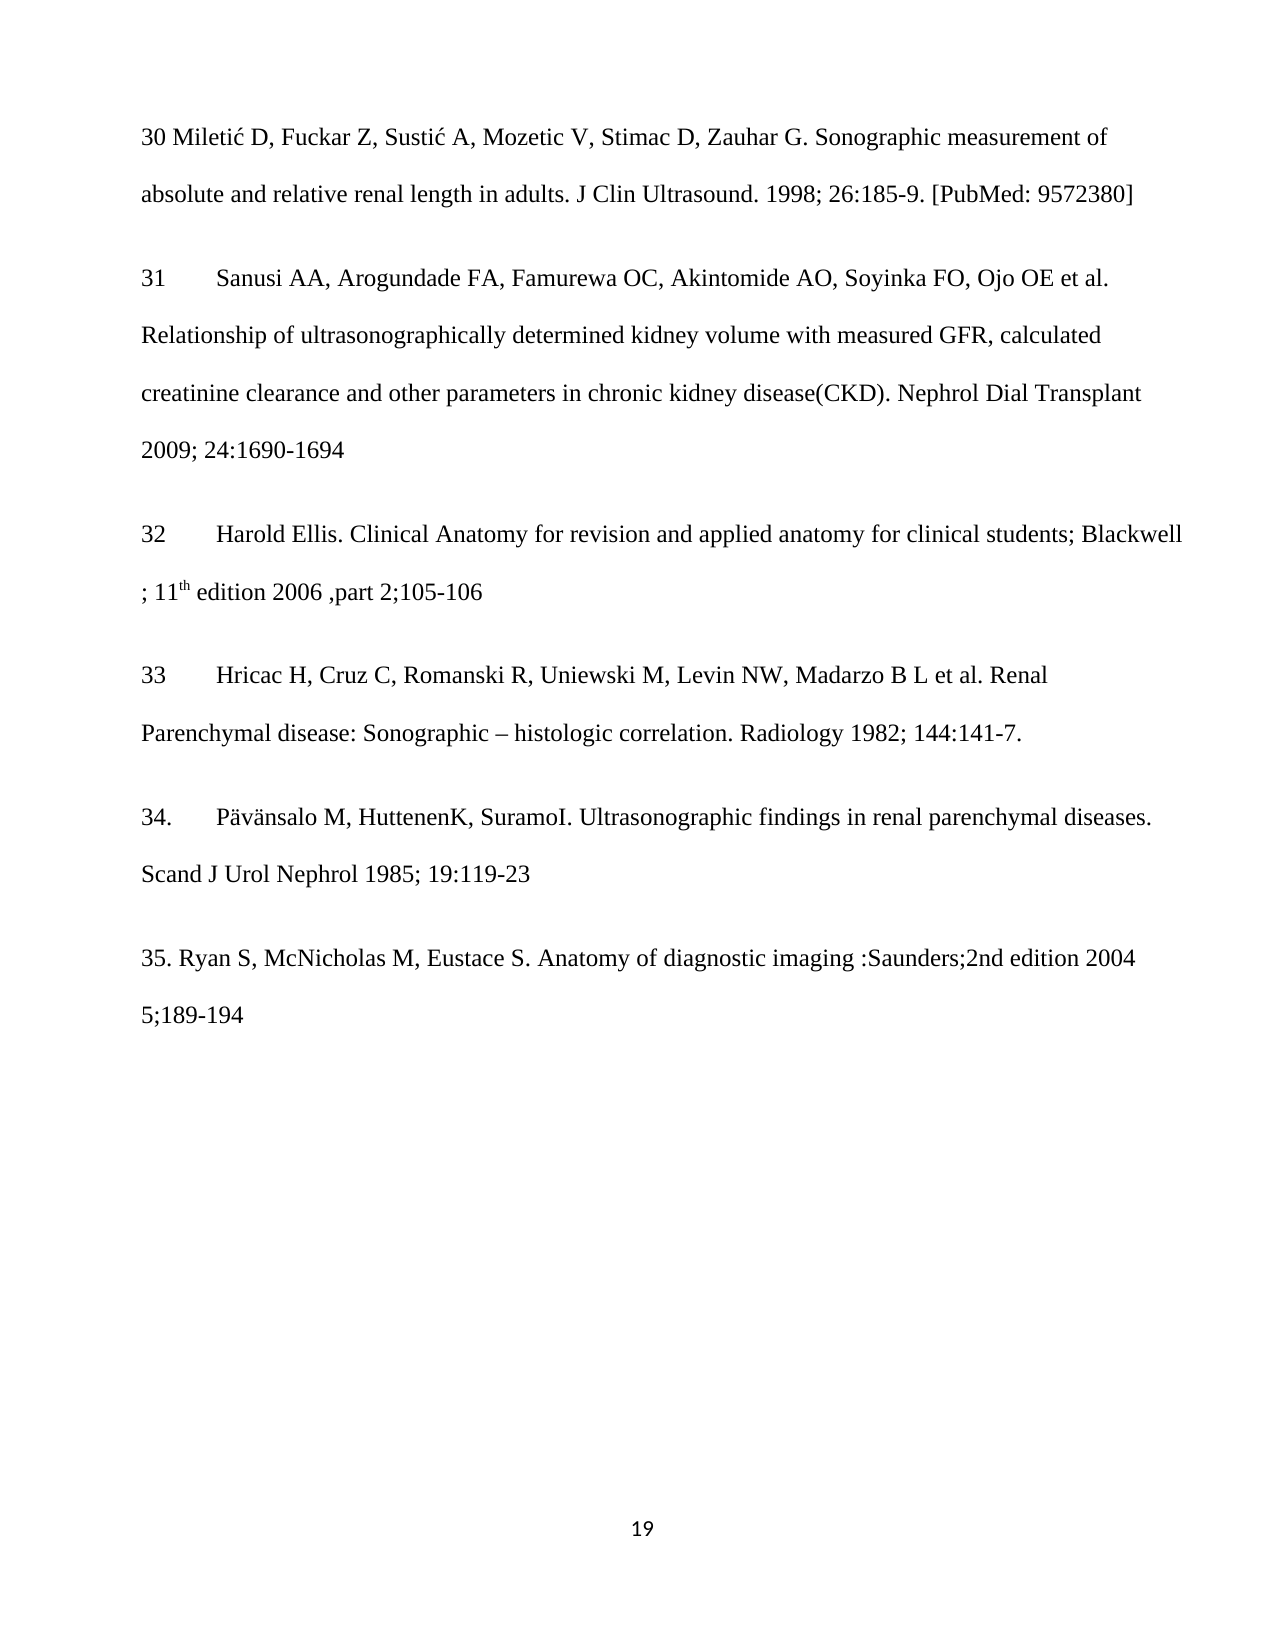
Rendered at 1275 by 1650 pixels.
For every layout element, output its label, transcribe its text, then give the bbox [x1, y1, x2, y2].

text 31 Sanusi AA, Arogundade FA, Famurewa OC, Akintomide AO, Soyinka FO, Ojo OE et al. Relationship of ultrasonographically determined kidney volume with measured GFR, calculated creatinine clearance and other parameters in chronic kidney disease(CKD). Nephrol Dial Transplant 2009; 24:1690-1694 [141, 263, 1184, 464]
text 34. Pävänsalo M, HuttenenK, SuramoI. Ultrasonographic findings in renal parenchymal diseases. Scand J Urol Nephrol 1985; 19:119-23 [141, 802, 1184, 888]
text 30 Miletić D, Fuckar Z, Sustić A, Mozetic V, Stimac D, Zauhar G. Sonographic measurement of absolute and relative renal length in adults. J Clin Ultrasound. 1998; 26:185-9. [PubMed: 9572380] [141, 122, 1184, 208]
text 32 Harold Ellis. Clinical Anatomy for revision and applied anatomy for clinical students; Blackwell ; 11th edition 2006 ,part 2;105-106 [141, 519, 1184, 606]
text 35. Ryan S, McNicholas M, Eustace S. Anatomy of diagnostic imaging :Saunders;2nd edition 2004 5;189-194 [141, 943, 1184, 1029]
text 33 Hricac H, Cruz C, Romanski R, Uniewski M, Levin NW, Madarzo B L et al. Renal Parenchymal disease: Sonographic – histologic correlation. Radiology 1982; 144:141-7. [141, 661, 1184, 747]
